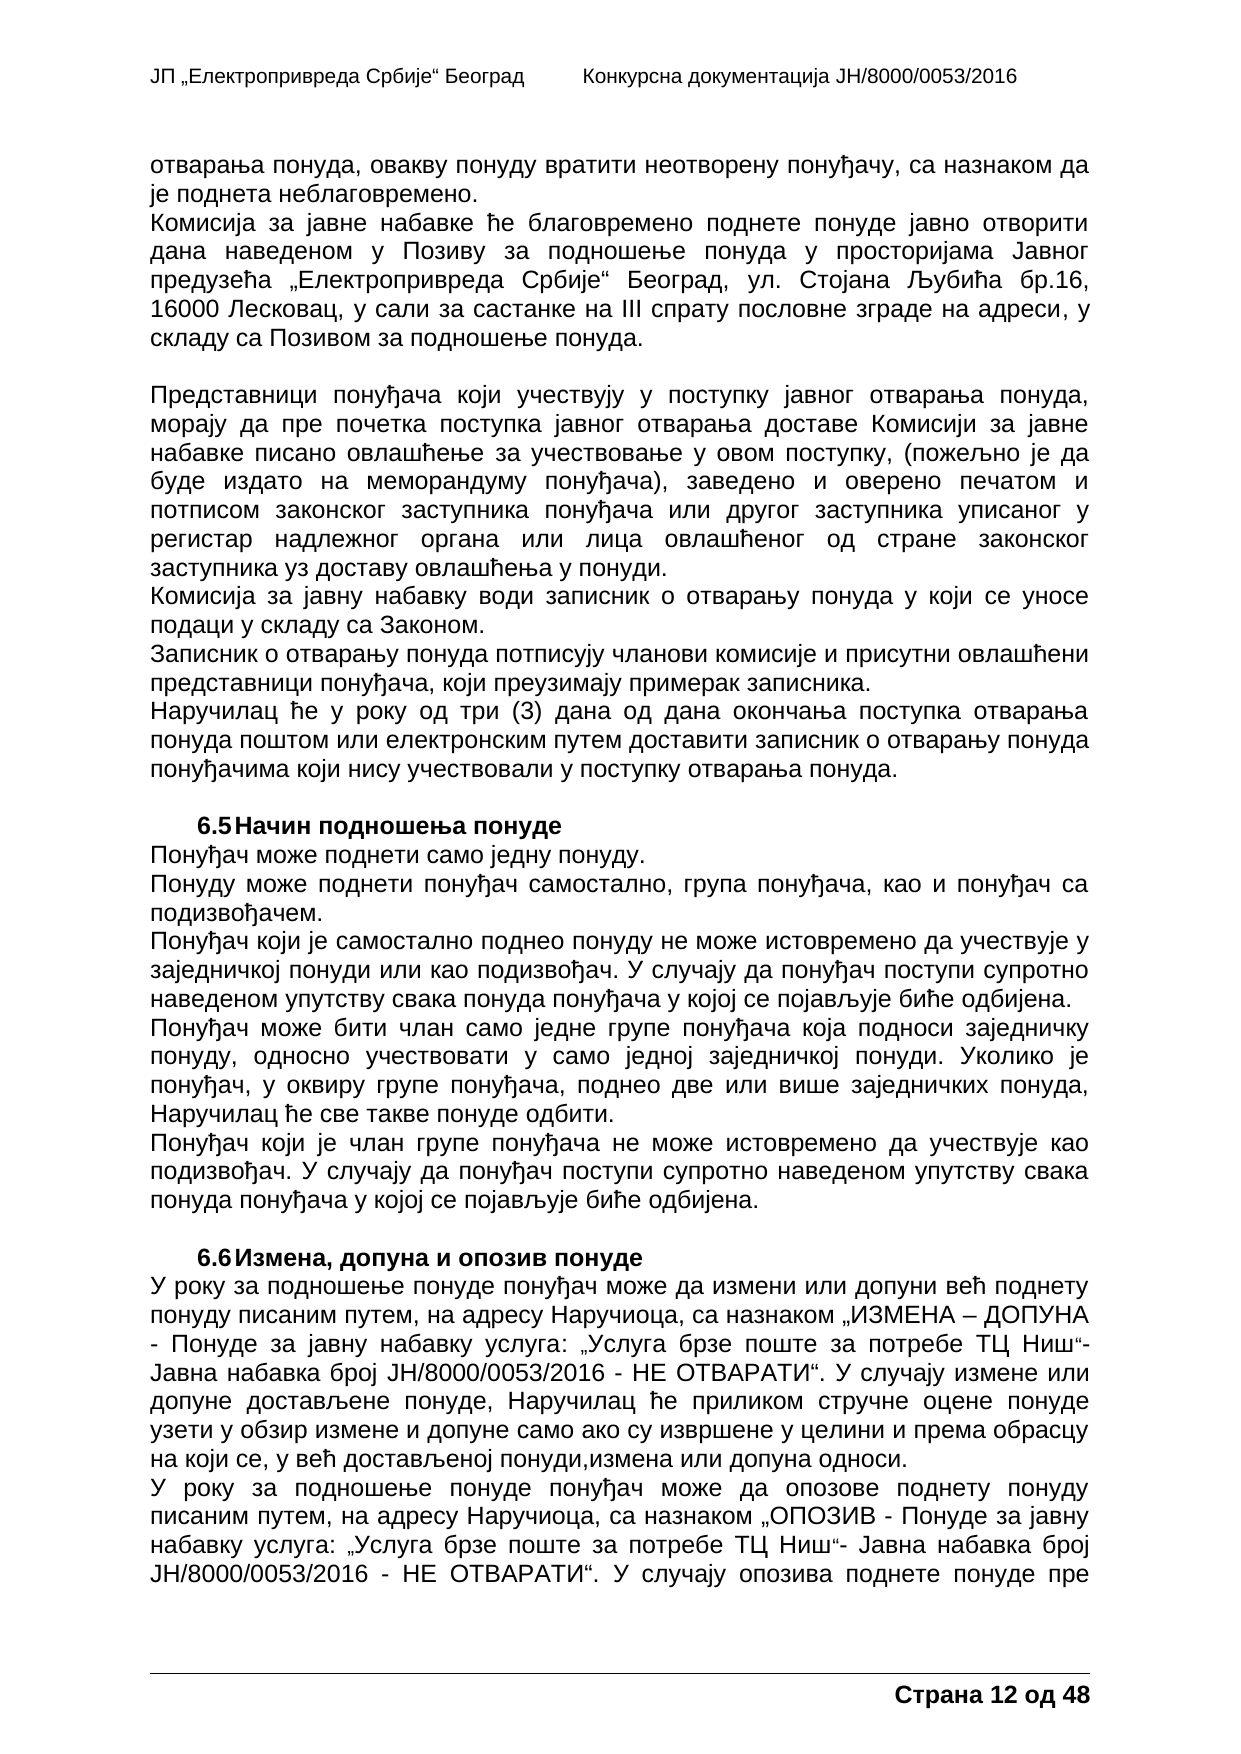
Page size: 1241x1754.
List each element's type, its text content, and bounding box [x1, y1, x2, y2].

text Понуђач који је члан групе понуђача не може истовремено да учествује као подизвођач. У случају да понуђач поступи супротно наведеном упутству свака понуда понуђача у којој се појављује биће одбијена. [150, 1127, 1090, 1214]
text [150, 150, 1090, 207]
text У року за подношење понуде понуђач може да измени или допуни већ поднету понуду писаним путем, на адресу Наручиоца, са назнаком „ИЗМЕНА – ДОПУНА - Понуде за јавну набавку услуга: „Услуга брзе поште за потребе ТЦ Ниш“- Јавна набавка број ЈН/8000/0053/2016 - НЕ ОТВАРАТИ“. У случају измене или допуне достављене понуде, Наручилац ће приликом стручне оцене понуде узети у обзир измене и допуне само ако су извршене у целини и према обрасцу на који се, у већ достављеној понуди,измена или допуна односи. [150, 1271, 1090, 1472]
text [150, 1472, 1090, 1587]
text Записник о отварању понуда потписују чланови комисије и присутни овлашћени представници понуђача, који преузимају примерак записника. [150, 639, 1090, 696]
text Представници понуђача који учествују у поступку јавног отварања понуда, морају да пре почетка поступка јавног отварања доставе Комисији за јавне набавке писано овлашћење за учествовање у овом поступку, (пожељно је да буде издато на меморандуму понуђача), заведено и оверено печатом и потписом законског заступника понуђача или другог заступника уписаног у регистар надлежног органа или лица овлашћеног од стране законског заступника уз доставу овлашћења у понуди. [150, 380, 1090, 581]
text Понуђач може бити члан само једне групе понуђача која подноси заједничку понуду, односно учествовати у само једној заједничкој понуди. Уколико је понуђач, у оквиру групе понуђача, поднео две или више заједничких понуда, Наручилац ће све такве понуде одбити. [150, 1012, 1090, 1127]
text Понуђач који је самостално поднео понуду не може истовремено да учествује у заједничкој понуди или као подизвођач. У случају да понуђач поступи супротно наведеном упутству свака понуда понуђача у којој се појављује биће одбијена. [150, 926, 1090, 1012]
text Наручилац ће у року од три (3) дана од дана окончања поступка отварања понуда поштом или електронским путем доставити записник о отварању понуда понуђачима који нису учествовали у поступку отварања понуда. [150, 696, 1090, 782]
text Понуду може поднети понуђач самостално, група понуђача, као и понуђач са подизвођачем. [150, 869, 1090, 926]
text Комисија за јавну набавку води записник о отварању понуда у који се уносе подаци у складу са Законом. [150, 581, 1090, 639]
list Измена, допуна и опозив понуде [197, 1242, 1090, 1271]
list Начин подношења понуде [197, 811, 1090, 840]
text Понуђач може поднети само једну понуду. [150, 840, 1090, 869]
text Комисија за јавне набавке ће благовремено поднете понуде јавно отворити дана наведеном у Позиву за подношење понуда у просторијама Јавног предузећа „Електропривреда Србије“ Београд, ул. Стојана Љубића бр.16, 16000 Лесковац, у сали за састанке на III спрату пословне зграде на адреси, у складу са Позивом за подношење понуда. [150, 207, 1090, 351]
